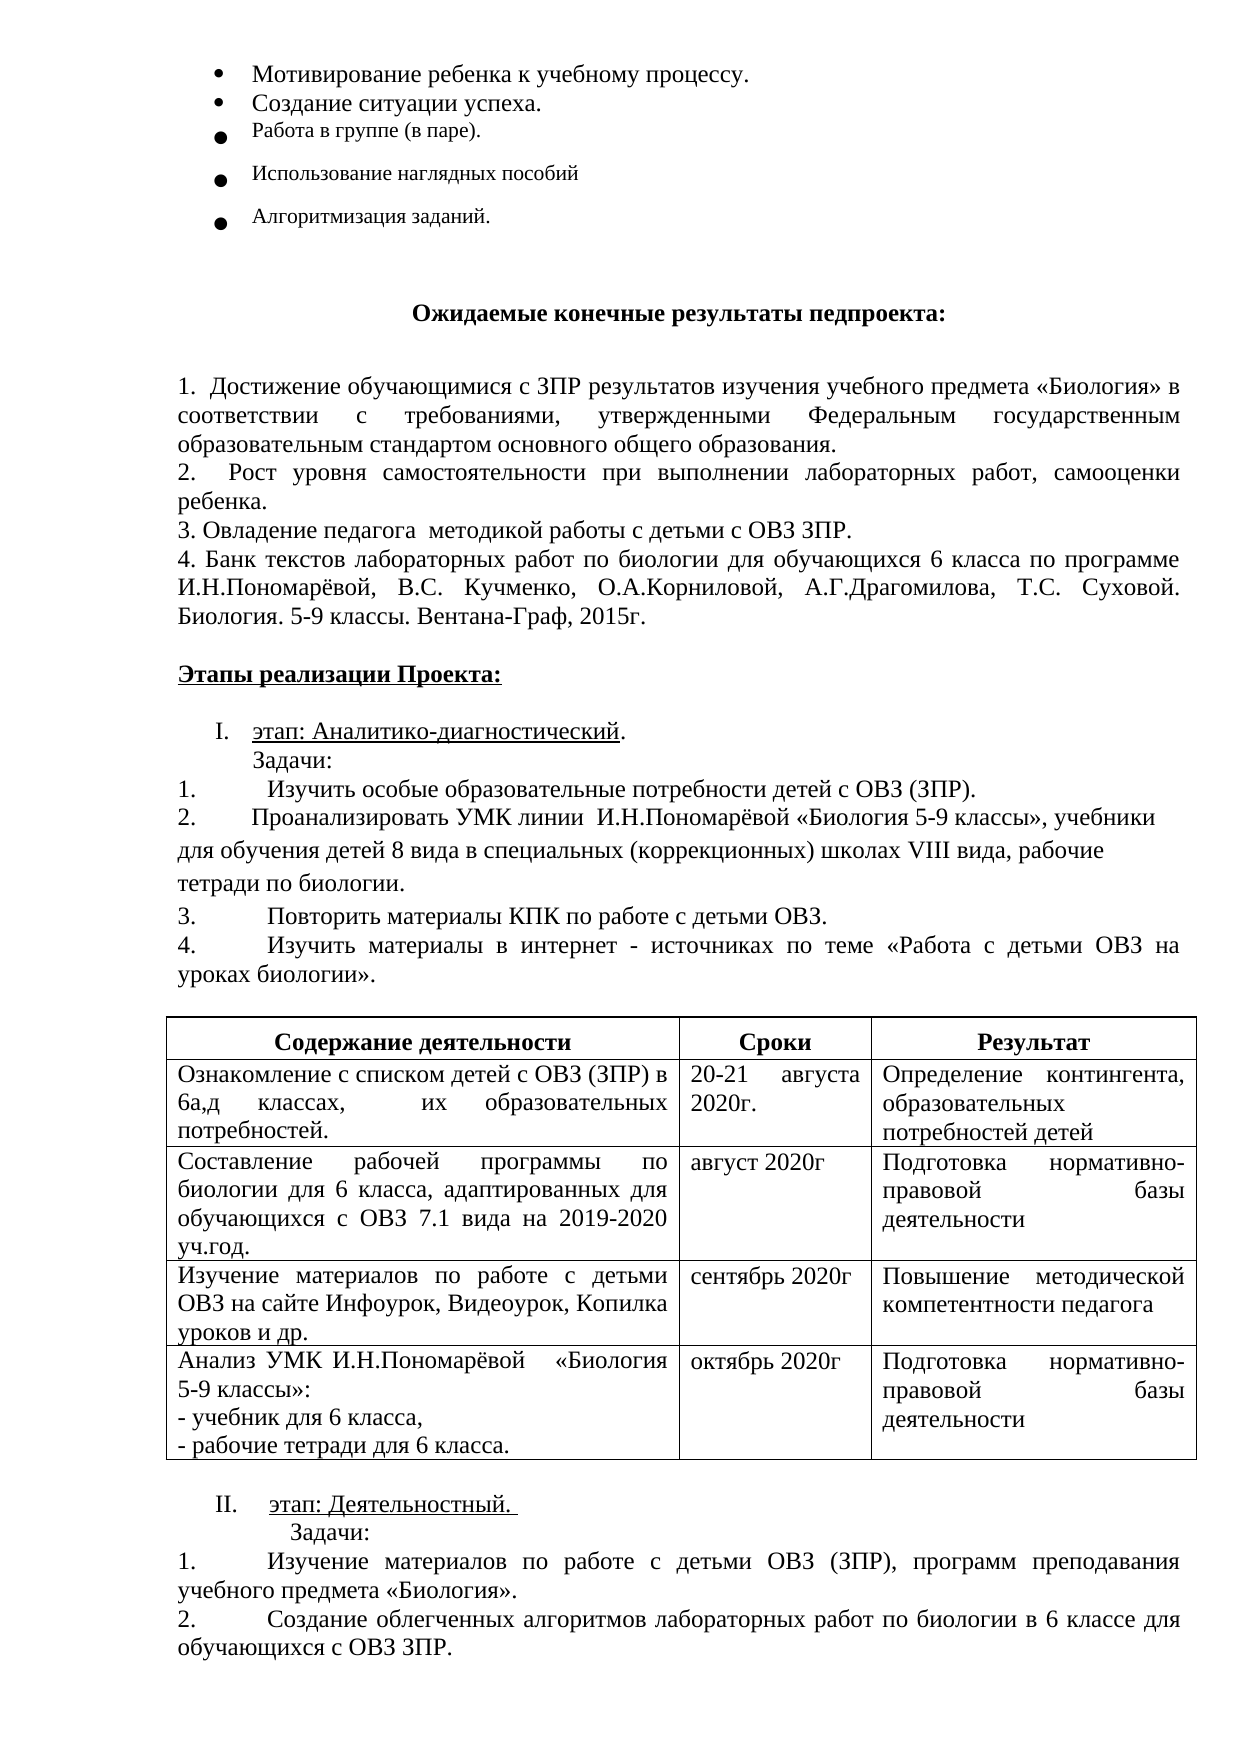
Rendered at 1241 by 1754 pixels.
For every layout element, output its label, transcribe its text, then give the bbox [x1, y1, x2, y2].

list Проанализировать УМК линии И.Н.Пономарёвой «Биология 5-9 классы», учебники для обучения детей 8 вида в специальных (коррекционных) школах VIII вида, рабочие тетради по биологии. [177, 802, 1181, 897]
text 4. Банк текстов лабораторных работ по биологии для обучающихся 6 класса по программе И.Н.Пономарёвой, В.С. Кучменко, О.А.Корниловой, А.Г.Драгомилова, Т.С. Суховой. Биология. 5-9 классы. Вентана-Граф, 2015г. [177, 544, 1181, 630]
list Создание ситуации успеха. [214, 88, 1181, 117]
text Этапы реализации Проекта: [177, 659, 1181, 687]
text 1. Достижение обучающимися с ЗПР результатов изучения учебного предмета «Биология» в соответствии с требованиями, утвержденными Федеральным государственным образовательным стандартом основного общего образования. [177, 371, 1181, 457]
text 3. Овладение педагога методикой работы с детьми с ОВЗ ЗПР. [177, 515, 1181, 544]
table_cell Определение контингента, образовательных потребностей детей [872, 1060, 1196, 1146]
table_cell Составление рабочей программы по биологии для 6 класса, адаптированных для обучающихся с ОВЗ 7.1 вида на 2019-2020 уч.год. [167, 1147, 679, 1260]
table_cell Ознакомление с списком детей с ОВЗ (ЗПР) в 6а,д классах, их образовательных потребностей. [167, 1060, 679, 1146]
list Создание облегченных алгоритмов лабораторных работ по биологии в 6 классе для обучающихся с ОВЗ ЗПР. [177, 1604, 1181, 1661]
table_cell Изучение материалов по работе с детьми ОВЗ на сайте Инфоурок, Видеоурок, Копилка уроков и др. [167, 1261, 679, 1345]
text Задачи: [252, 745, 1188, 774]
table_cell Подготовка нормативно-правовой базы деятельности [872, 1147, 1196, 1260]
table_header Сроки [680, 1018, 871, 1058]
list Изучить материалы в интернет - источниках по теме «Работа с детьми ОВЗ на уроках биологии». [177, 930, 1181, 988]
list Алгоритмизация заданий. [214, 203, 1181, 246]
list этап: Деятельностный. [215, 1489, 1188, 1517]
table_header Содержание деятельности [167, 1018, 679, 1058]
list Изучить особые образовательные потребности детей с ОВЗ (ЗПР). [177, 774, 1181, 802]
list Мотивирование ребенка к учебному процессу. [214, 59, 1181, 88]
list Использование наглядных пособий [214, 160, 1181, 203]
table_cell октябрь 2020г [680, 1346, 871, 1459]
table_cell Анализ УМК И.Н.Пономарёвой «Биология 5-9 классы»: - учебник для 6 класса, - рабочие тетради для 6 класса. [167, 1346, 679, 1459]
table_cell 20-21 августа 2020г. [680, 1060, 871, 1146]
table_header Результат [872, 1018, 1196, 1058]
table_cell Подготовка нормативно-правовой базы деятельности [872, 1346, 1196, 1459]
list этап: Аналитико-диагностический. [215, 716, 1188, 745]
text Ожидаемые конечные результаты педпроекта: [177, 289, 1181, 330]
text 2. Рост уровня самостоятельности при выполнении лабораторных работ, самооценки ребенка. [177, 457, 1181, 515]
table_cell август 2020г [680, 1147, 871, 1260]
table_cell сентябрь 2020г [680, 1261, 871, 1345]
list Повторить материалы КПК по работе с детьми ОВЗ. [177, 901, 1181, 930]
list Изучение материалов по работе с детьми ОВЗ (ЗПР), программ преподавания учебного предмета «Биология». [177, 1546, 1181, 1604]
text Задачи: [290, 1517, 1188, 1546]
table_cell Повышение методической компетентности педагога [872, 1261, 1196, 1345]
list Работа в группе (в паре). [214, 117, 1181, 160]
